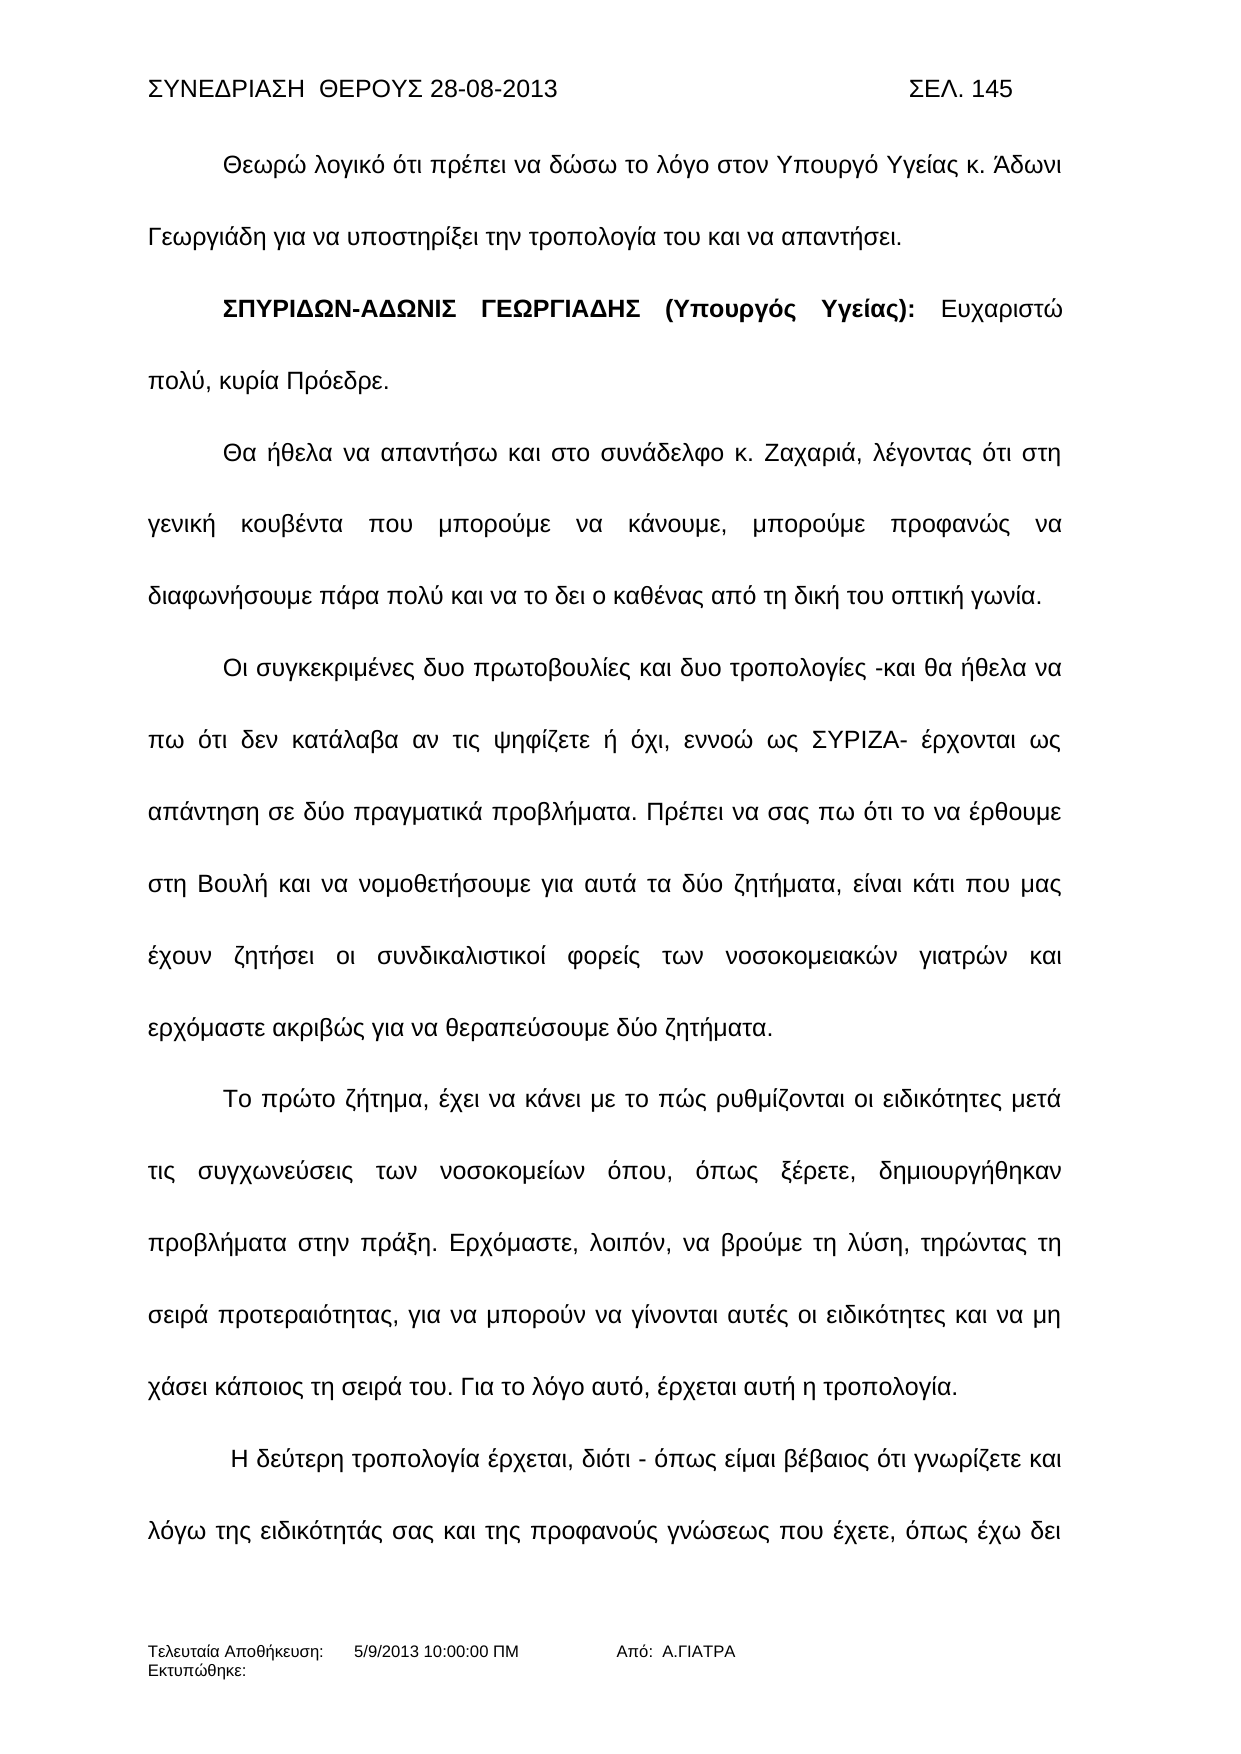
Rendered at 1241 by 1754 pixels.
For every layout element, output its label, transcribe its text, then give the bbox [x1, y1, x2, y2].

text Θα ήθελα να απαντήσω και στο συνάδελφο κ. Ζαχαριά, λέγοντας ότι στη γενική κουβέντα που μπορούμε να κάνουμε, μπορούμε προφανώς να διαφωνήσουμε πάρα πολύ και να το δει ο καθένας από τη δική του οπτική γωνία. [148, 437, 1063, 610]
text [148, 1444, 1063, 1544]
text Οι συγκεκριμένες δυο πρωτοβουλίες και δυο τροπολογίες -και θα ήθελα να πω ότι δεν κατάλαβα αν τις ψηφίζετε ή όχι, εννοώ ως ΣΥΡΙΖΑ- έρχονται ως απάντηση σε δύο πραγματικά προβλήματα. Πρέπει να σας πω ότι το να έρθουμε στη Βουλή και να νομοθετήσουμε για αυτά τα δύο ζητήματα, είναι κάτι που μας έχουν ζητήσει οι συνδικαλιστικοί φορείς των νοσοκομειακών γιατρών και ερχόμαστε ακριβώς για να θεραπεύσουμε δύο ζητήματα. [148, 653, 1063, 1041]
text Το πρώτο ζήτημα, έχει να κάνει με το πώς ρυθμίζονται οι ειδικότητες μετά τις συγχωνεύσεις των νοσοκομείων όπου, όπως ξέρετε, δημιουργήθηκαν προβλήματα στην πράξη. Ερχόμαστε, λοιπόν, να βρούμε τη λύση, τηρώντας τη σειρά προτεραιότητας, για να μπορούν να γίνονται αυτές οι ειδικότητες και να μη χάσει κάποιος τη σειρά του. Για το λόγο αυτό, έρχεται αυτή η τροπολογία. [148, 1084, 1063, 1401]
text ΣΠΥΡΙΔΩΝ-ΑΔΩΝΙΣ ΓΕΩΡΓΙΑΔΗΣ (Υπουργός Υγείας): Ευχαριστώ πολύ, κυρία Πρόεδρε. [148, 294, 1063, 394]
text Θεωρώ λογικό ότι πρέπει να δώσω το λόγο στον Υπουργό Υγείας κ. Άδωνι Γεωργιάδη για να υποστηρίξει την τροπολογία του και να απαντήσει. [148, 150, 1063, 251]
